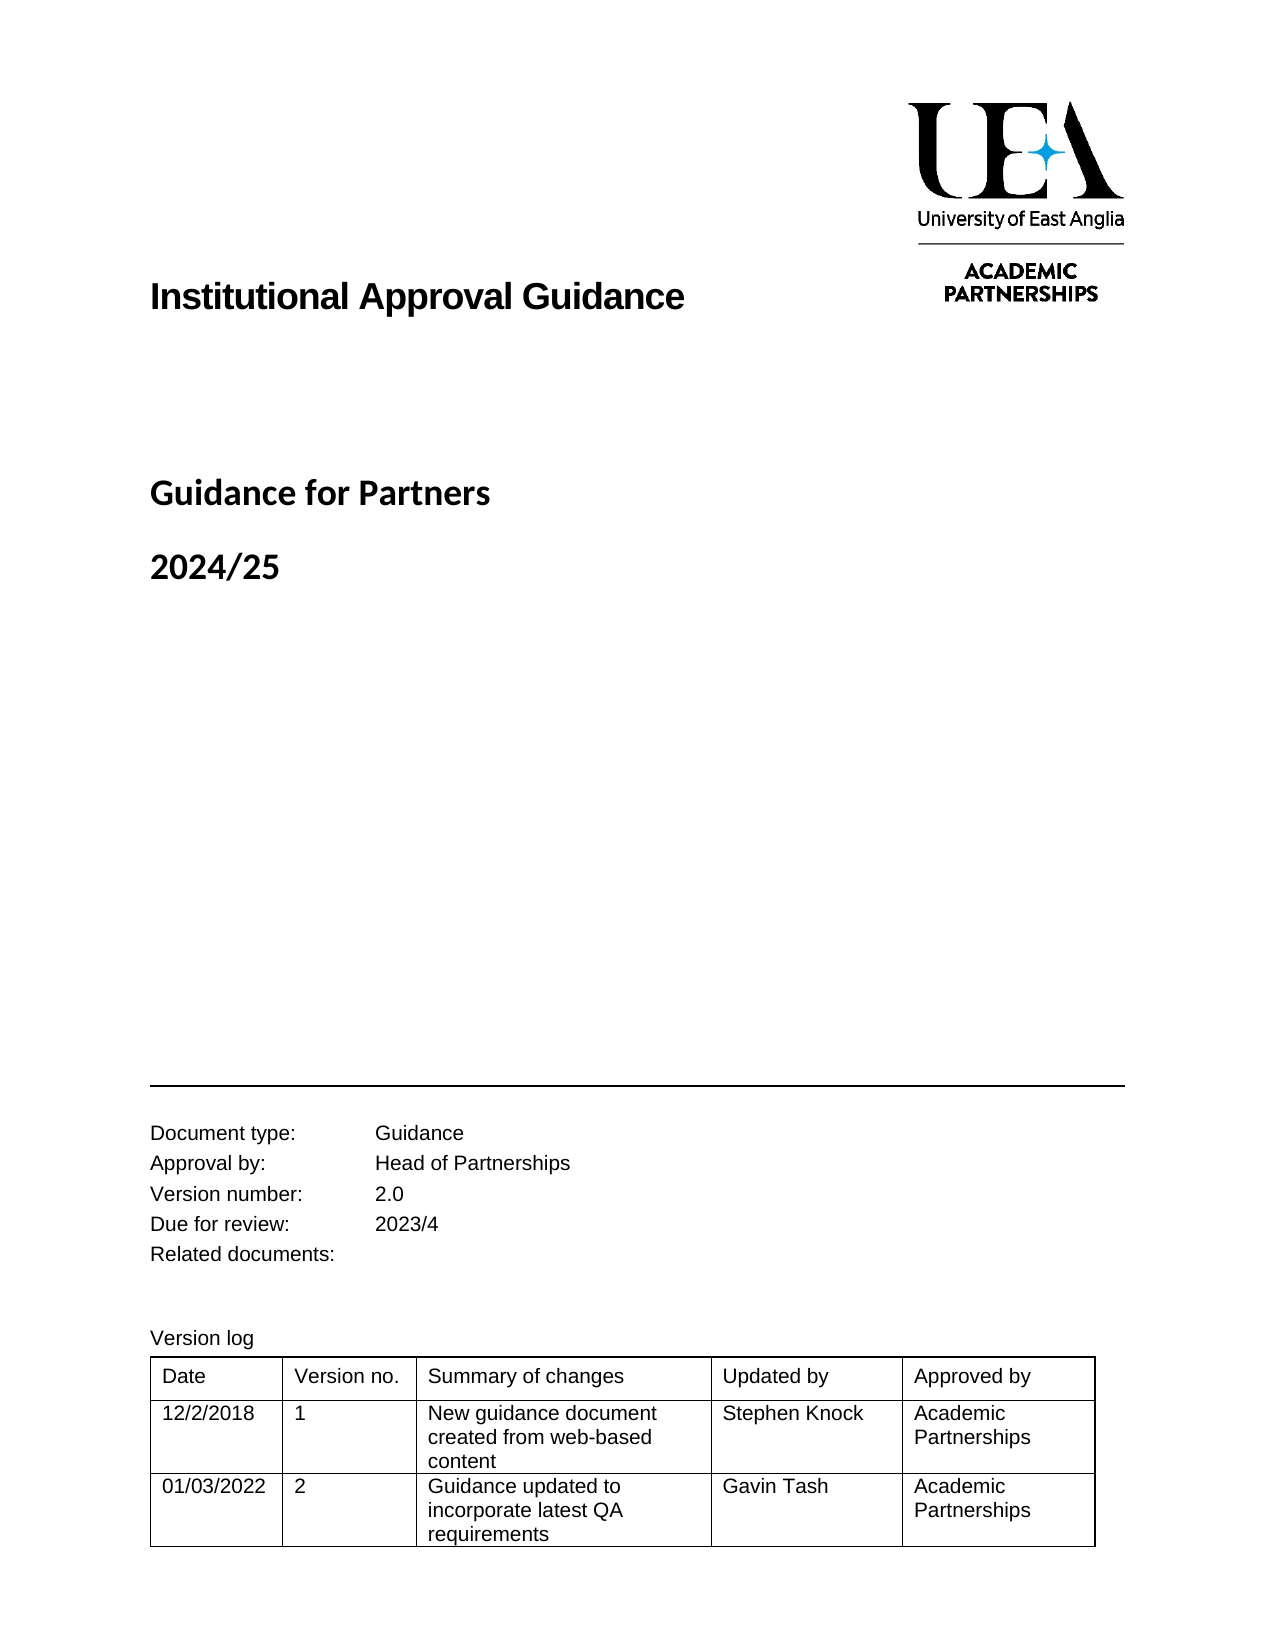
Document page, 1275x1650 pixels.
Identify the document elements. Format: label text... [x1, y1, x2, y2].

text 2024/25 [150, 543, 1125, 589]
picture [887, 79, 1153, 325]
text Guidance for Partners [150, 469, 1125, 515]
title Institutional Approval Guidance [150, 274, 830, 317]
